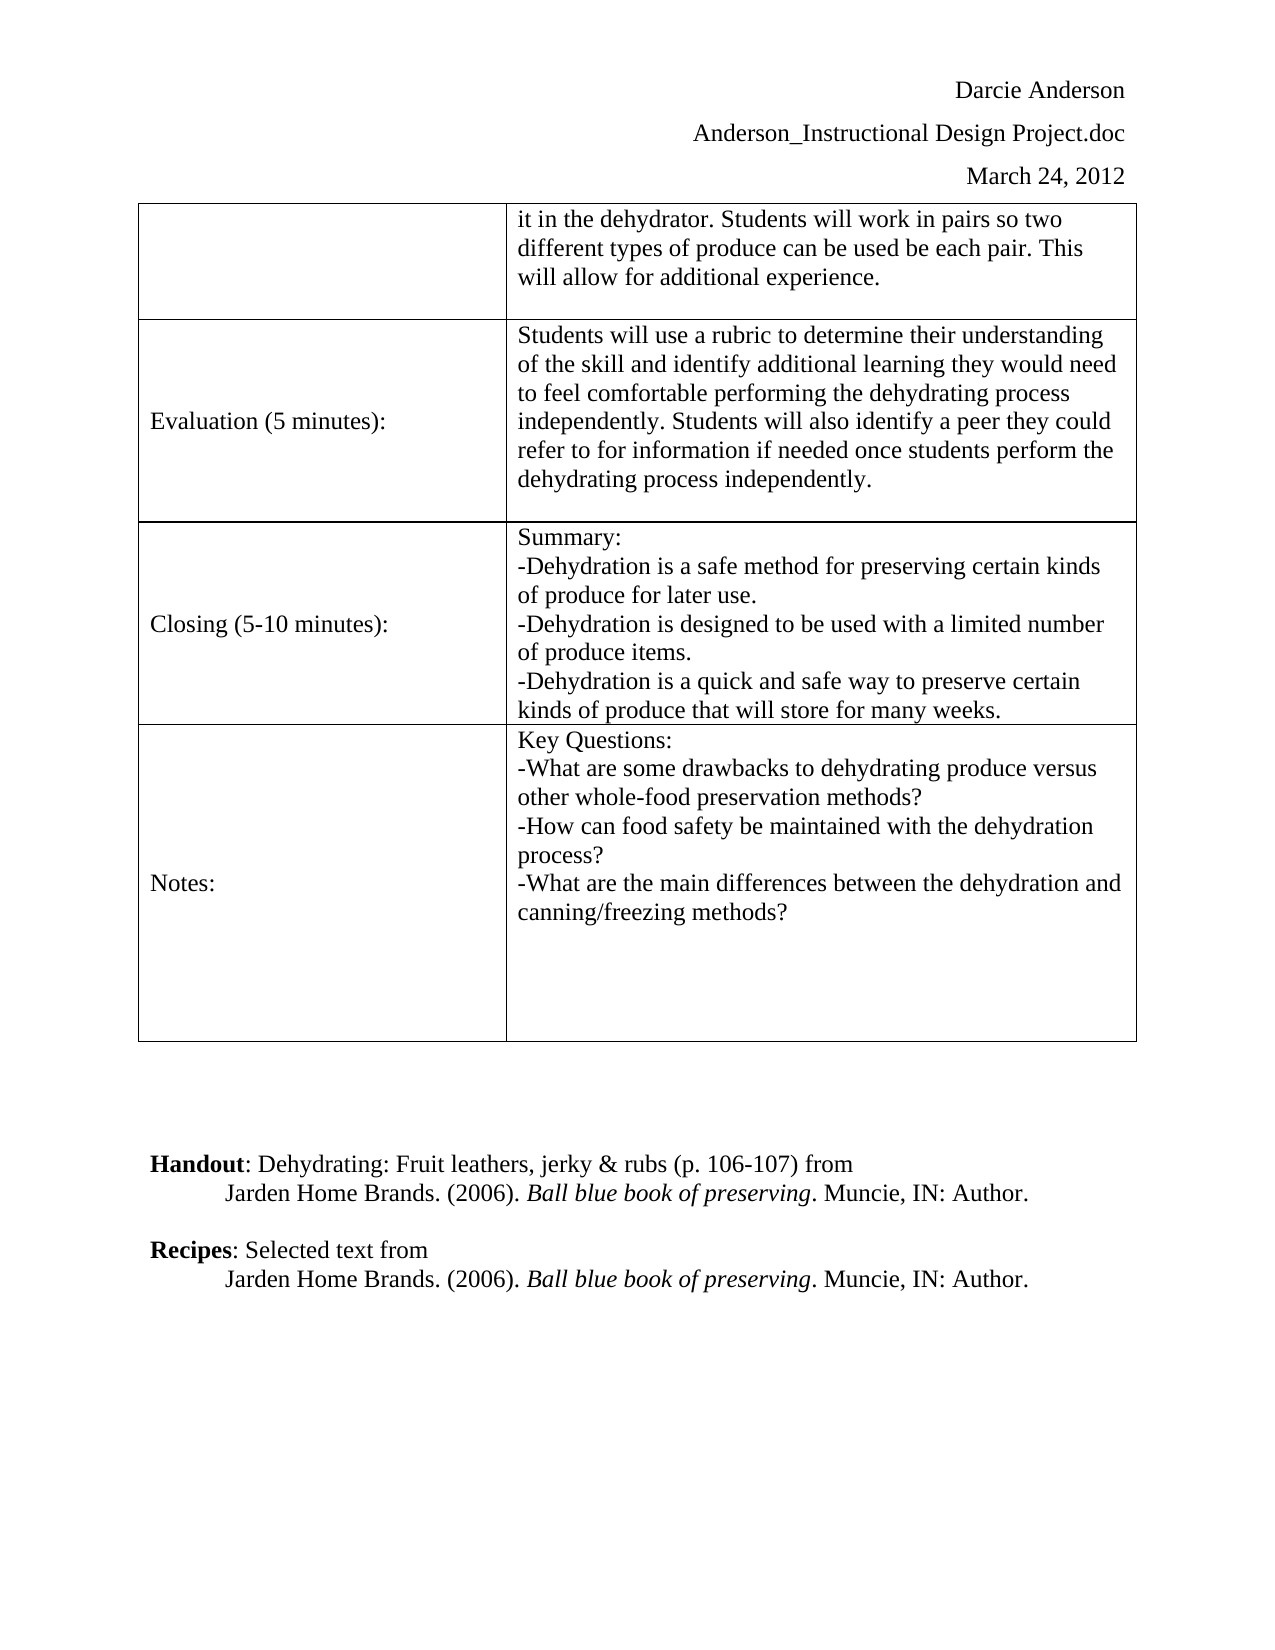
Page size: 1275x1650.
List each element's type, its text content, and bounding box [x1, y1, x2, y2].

table_cell Key Questions: -What are some drawbacks to dehydrating produce versus other whole-food preservation methods? -How can food safety be maintained with the dehydration process? -What are the main differences between the dehydration and canning/freezing methods? [507, 725, 1136, 1041]
text Recipes: Selected text from [150, 1235, 1125, 1264]
table_cell Students will use a rubric to determine their understanding of the skill and identify additional learning they would need to feel comfortable performing the dehydrating process independently. Students will also identify a peer they could refer to for information if needed once students perform the dehydrating process independently. [507, 320, 1136, 521]
table_cell Evaluation (5 minutes): [139, 320, 506, 521]
text Jarden Home Brands. (2006). Ball blue book of preserving. Muncie, IN: Author. [225, 1178, 1125, 1206]
table_cell Closing (5-10 minutes): [139, 523, 506, 724]
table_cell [139, 204, 506, 319]
table_cell Notes: [139, 725, 506, 1041]
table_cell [507, 204, 1136, 319]
text Jarden Home Brands. (2006). Ball blue book of preserving. Muncie, IN: Author. [150, 1264, 1125, 1293]
text Handout: Dehydrating: Fruit leathers, jerky & rubs (p. 106-107) from [150, 1149, 1125, 1178]
table_cell Summary: -Dehydration is a safe method for preserving certain kinds of produce for later use. -Dehydration is designed to be used with a limited number of produce items. -Dehydration is a quick and safe way to preserve certain kinds of produce that will store for many weeks. [507, 523, 1136, 724]
